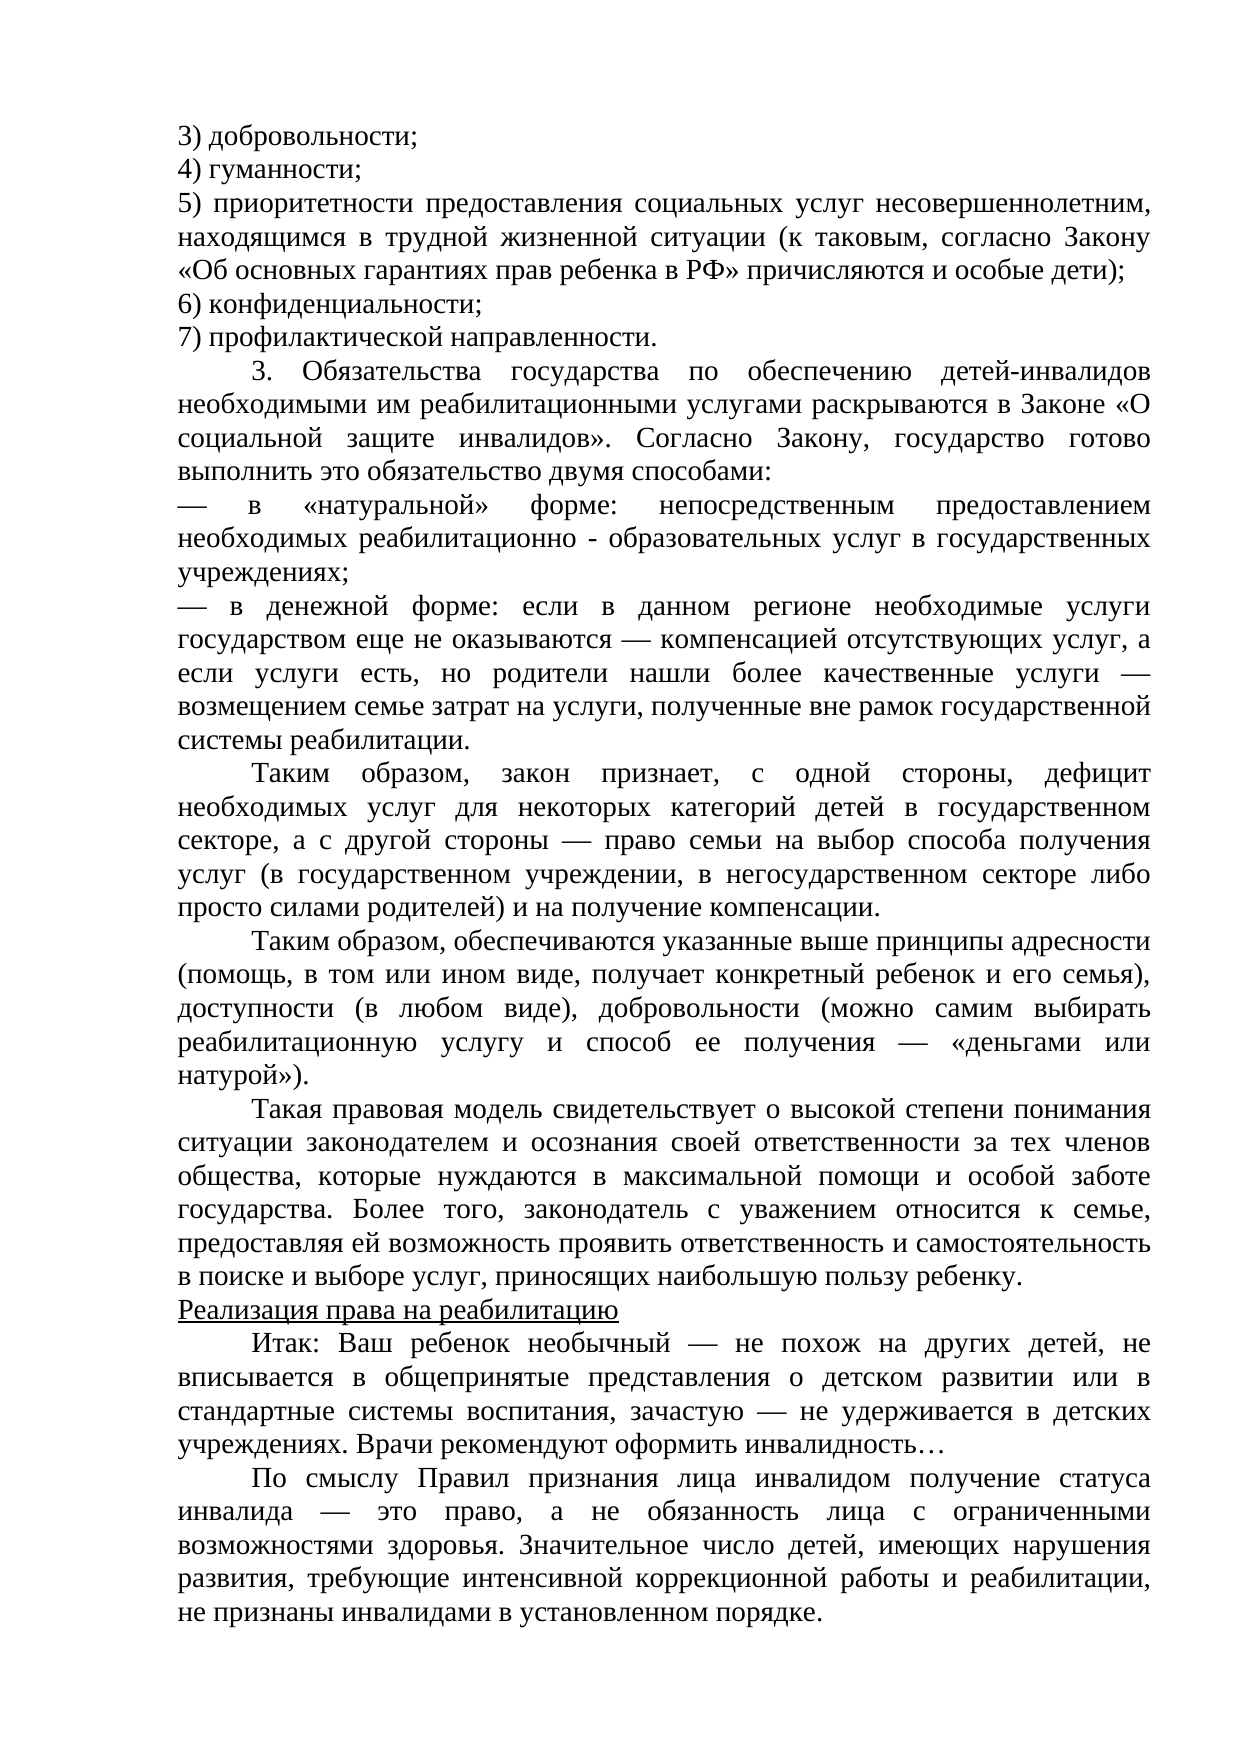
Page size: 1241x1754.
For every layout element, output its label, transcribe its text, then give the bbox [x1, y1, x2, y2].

text 4) гуманности; [177, 152, 1152, 185]
text Итак: Ваш ребенок необычный — не похож на других детей, не вписывается в общепринятые представления о детском развитии или в стандартные системы воспитания, зачастую — не удерживается в детских учреждениях. Врачи рекомендуют оформить инвалидность… [177, 1326, 1152, 1460]
text — в денежной форме: если в данном регионе необходимые услуги государством еще не оказываются — компенсацией отсутствующих услуг, а если услуги есть, но родители нашли более качественные услуги — возмещением семье затрат на услуги, полученные вне рамок государственной системы реабилитации. [177, 588, 1152, 755]
text Таким образом, обеспечиваются указанные выше принципы адресности (помощь, в том или ином виде, получает конкретный ребенок и его семья), доступности (в любом виде), добровольности (можно самим выбирать реабилитационную услугу и способ ее получения — «деньгами или натурой»). [177, 923, 1152, 1091]
text 5) приоритетности предоставления социальных услуг несовершеннолетним, находящимся в трудной жизненной ситуации (к таковым, согласно Закону «Об основных гарантиях прав ребенка в РФ» причисляются и особые дети); [177, 185, 1152, 286]
text — в «натуральной» форме: непосредственным предоставлением необходимых реабилитационно - образовательных услуг в государственных учреждениях; [177, 487, 1152, 588]
text Реализация права на реабилитацию [177, 1292, 1152, 1326]
text 3. Обязательства государства по обеспечению детей-инвалидов необходимыми им реабилитационными услугами раскрываются в Законе «О социальной защите инвалидов». Согласно Закону, государство готово выполнить это обязательство двумя способами: [177, 353, 1152, 487]
text 6) конфиденциальности; [177, 286, 1152, 319]
text 7) профилактической направленности. [177, 319, 1152, 353]
text 3) добровольности; [177, 118, 1152, 152]
text Такая правовая модель свидетельствует о высокой степени понимания ситуации законодателем и осознания своей ответственности за тех членов общества, которые нуждаются в максимальной помощи и особой заботе государства. Более того, законодатель с уважением относится к семье, предоставляя ей возможность проявить ответственность и самостоятельность в поиске и выборе услуг, приносящих наибольшую пользу ребенку. [177, 1091, 1152, 1292]
text Таким образом, закон признает, с одной стороны, дефицит необходимых услуг для некоторых категорий детей в государственном секторе, а с другой стороны — право семьи на выбор способа получения услуг (в государственном учреждении, в негосударственном секторе либо просто силами родителей) и на получение компенсации. [177, 755, 1152, 923]
text По смыслу Правил признания лица инвалидом получение статуса инвалида — это право, а не обязанность лица с ограниченными возможностями здоровья. Значительное число детей, имеющих нарушения развития, требующие интенсивной коррекционной работы и реабилитации, не признаны инвалидами в установленном порядке. [177, 1460, 1152, 1627]
